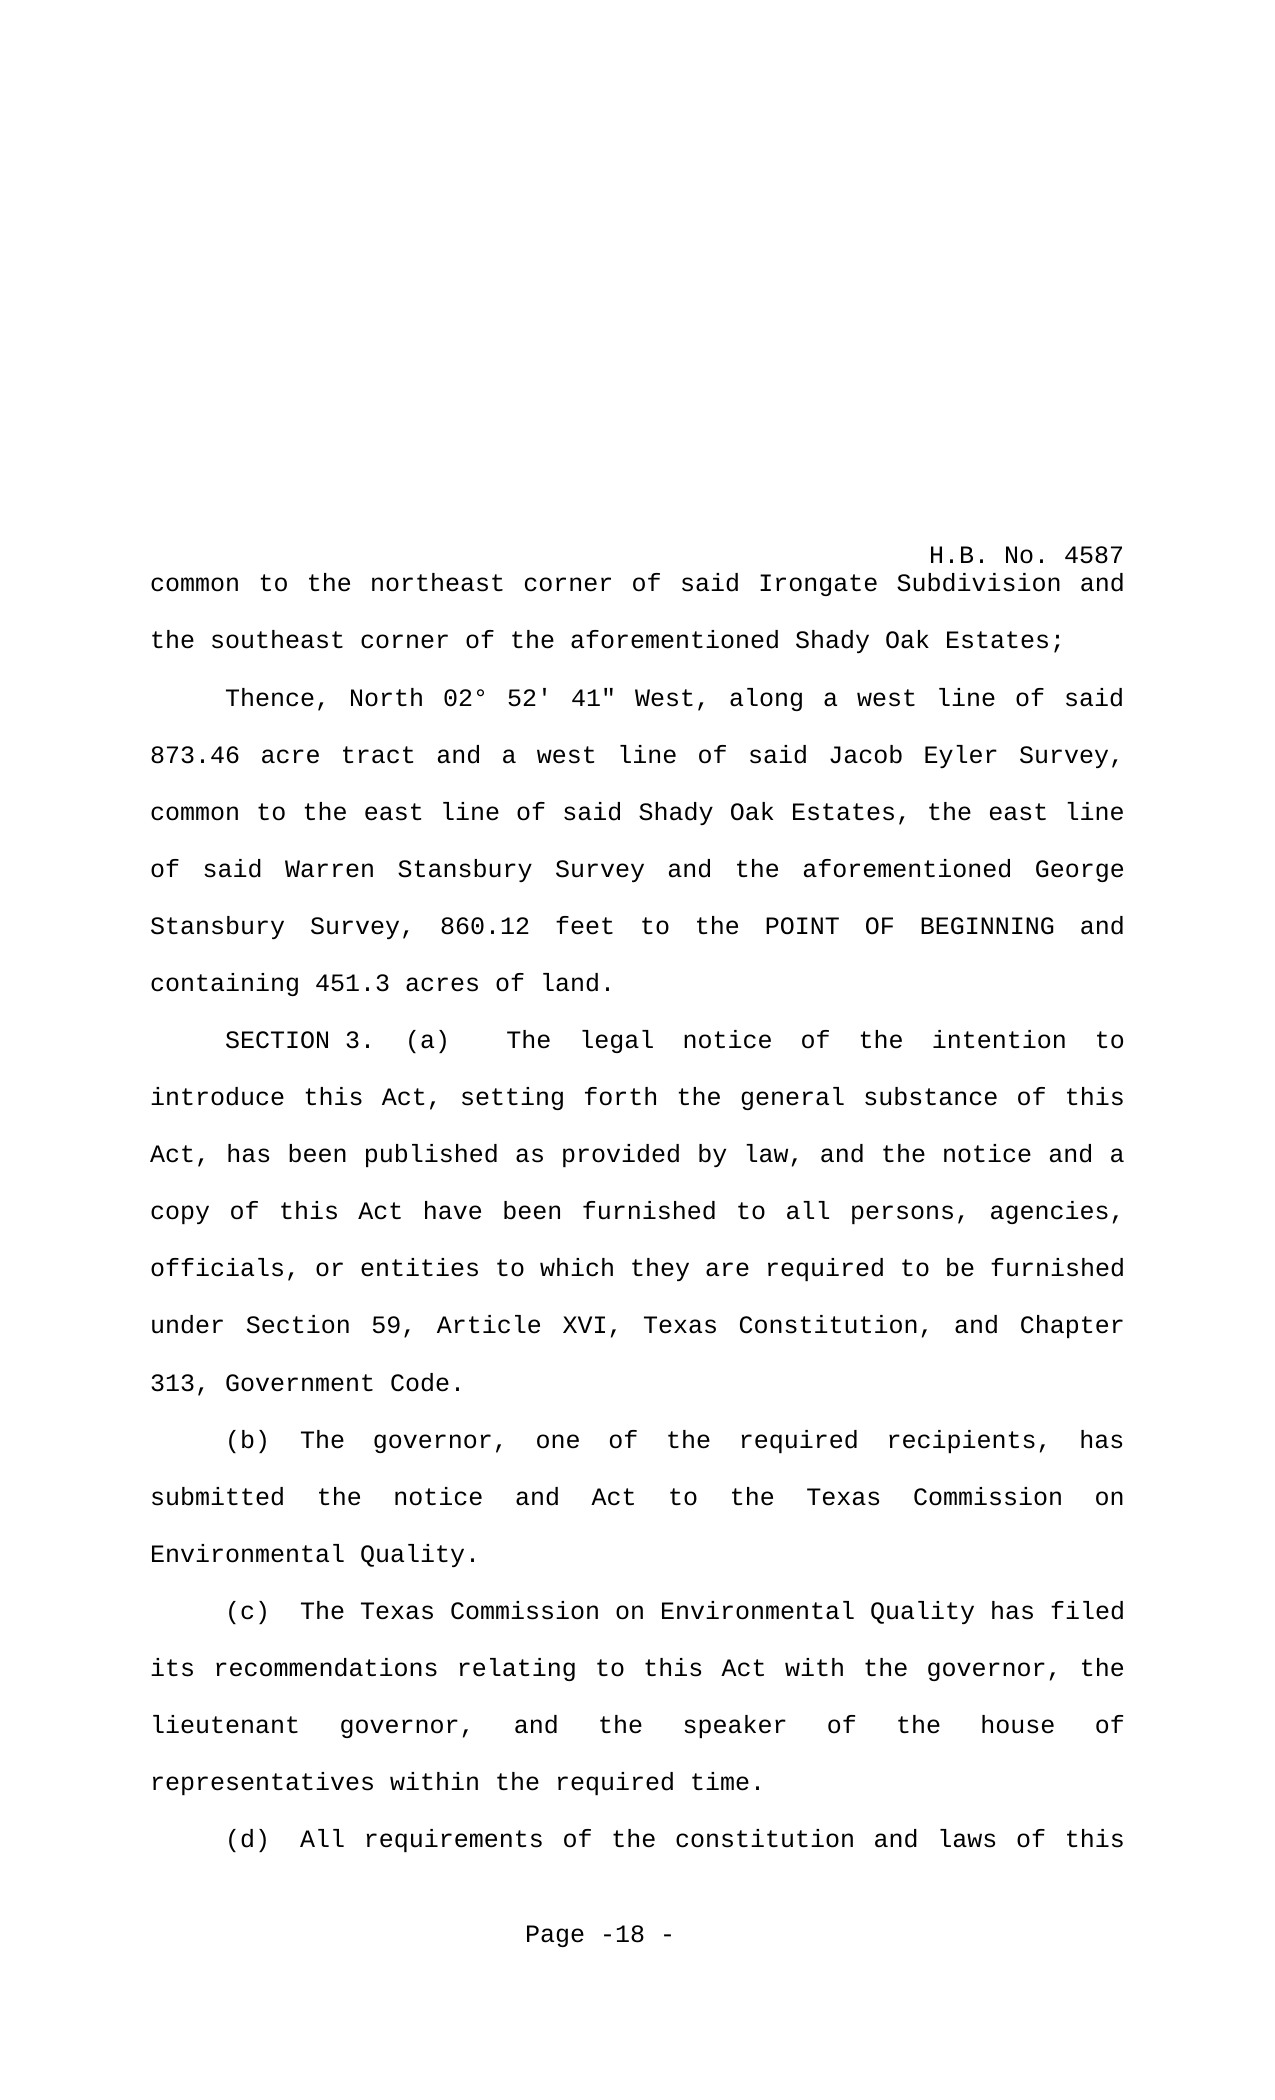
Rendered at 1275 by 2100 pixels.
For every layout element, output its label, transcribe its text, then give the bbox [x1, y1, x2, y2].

text Thence, North 02° 52' 41" West, along a west line of said 873.46 acre tract and a west line of said Jacob Eyler Survey, common to the east line of said Shady Oak Estates, the east line of said Warren Stansbury Survey and the aforementioned George Stansbury Survey, 860.12 feet to the POINT OF BEGINNING and containing 451.3 acres of land. [150, 685, 1125, 999]
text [150, 1827, 1125, 1855]
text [150, 571, 1125, 656]
text (c) The Texas Commission on Environmental Quality has filed its recommendations relating to this Act with the governor, the lieutenant governor, and the speaker of the house of representatives within the required time. [150, 1598, 1125, 1798]
text (b) The governor, one of the required recipients, has submitted the notice and Act to the Texas Commission on Environmental Quality. [150, 1427, 1125, 1570]
text SECTION 3. (a) The legal notice of the intention to introduce this Act, setting forth the general substance of this Act, has been published as provided by law, and the notice and a copy of this Act have been furnished to all persons, agencies, officials, or entities to which they are required to be furnished under Section 59, Article XVI, Texas Constitution, and Chapter 313, Government Code. [150, 1027, 1125, 1398]
